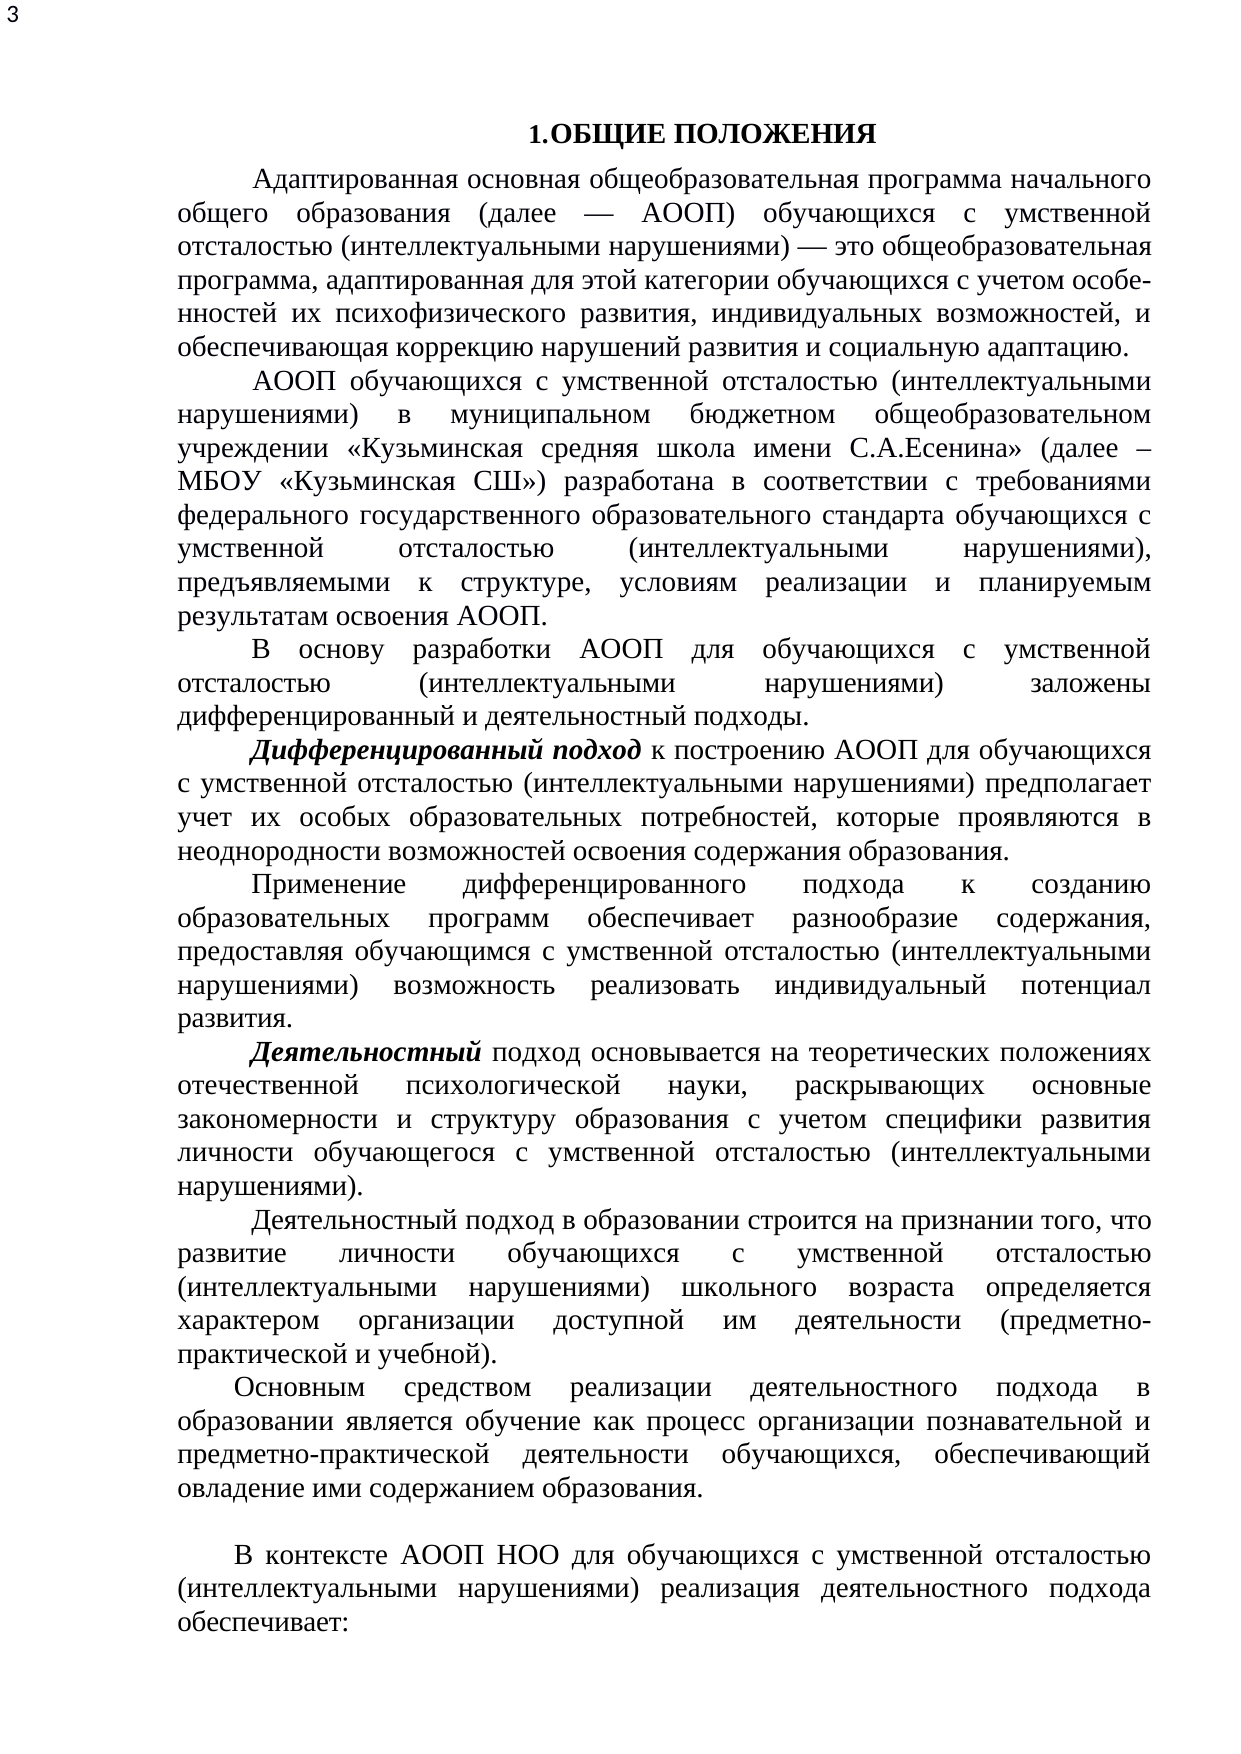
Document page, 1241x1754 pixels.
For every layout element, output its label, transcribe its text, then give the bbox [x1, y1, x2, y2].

text Деятельностный подход в образовании строится на признании того, что развитие личности обучающихся с умственной отсталостью (интеллектуальными нарушениями) школьного возраста определяется характером организации доступной им деятельности (предметно- практической и учебной). [177, 1202, 1152, 1369]
list ОБЩИЕ ПОЛОЖЕНИЯ [528, 116, 1194, 149]
text В основу разработки АООП для обучающихся с умственной отсталостью (интеллектуальными нарушениями) заложены дифференцированный и деятельностный подходы. [177, 631, 1152, 732]
text Адаптированная основная общеобразовательная программа начального общего образования (далее ― АООП) обучающихся с умственной отсталостью (интеллектуальными нарушениями) ― это общеобразовательная программа, адаптированная для этой категории обучающихся с учетом особе- нностей их психофизического развития, индивидуальных возможностей, и обеспечивающая коррекцию нарушений развития и социальную адаптацию. [177, 161, 1152, 363]
text АООП обучающихся с умственной отсталостью (интеллектуальными нарушениями) в муниципальном бюджетном общеобразовательном учреждении «Кузьминская средняя школа имени С.А.Есенина» (далее – МБОУ «Кузьминская СШ») разработана в соответствии с требованиями федерального государственного образовательного стандарта обучающихся с умственной отсталостью (интеллектуальными нарушениями), предъявляемыми к структуре, условиям реализации и планируемым результатам освоения АООП. [177, 363, 1152, 631]
text Деятельностный подход основывается на теоретических положениях отечественной психологической науки, раскрывающих основные закономерности и структуру образования с учетом специфики развития личности обучающегося с умственной отсталостью (интеллектуальными нарушениями). [177, 1034, 1152, 1202]
text Основным средством реализации деятельностного подхода в образовании является обучение как процесс организации познавательной и предметно-практической деятельности обучающихся, обеспечивающий овладение ими содержанием образования. [177, 1369, 1151, 1504]
text Дифференцированный подход к построению АООП для обучающихся с умственной отсталостью (интеллектуальными нарушениями) предполагает учет их особых образовательных потребностей, которые проявляются в неоднородности возможностей освоения содержания образования. [177, 732, 1152, 866]
text В контексте АООП НОО для обучающихся с умственной отсталостью (интеллектуальными нарушениями) реализация деятельностного подхода обеспечивает: [177, 1537, 1152, 1638]
text Применение дифференцированного подхода к созданию образовательных программ обеспечивает разнообразие содержания, предоставляя обучающимся с умственной отсталостью (интеллектуальными нарушениями) возможность реализовать индивидуальный потенциал развития. [177, 866, 1152, 1034]
